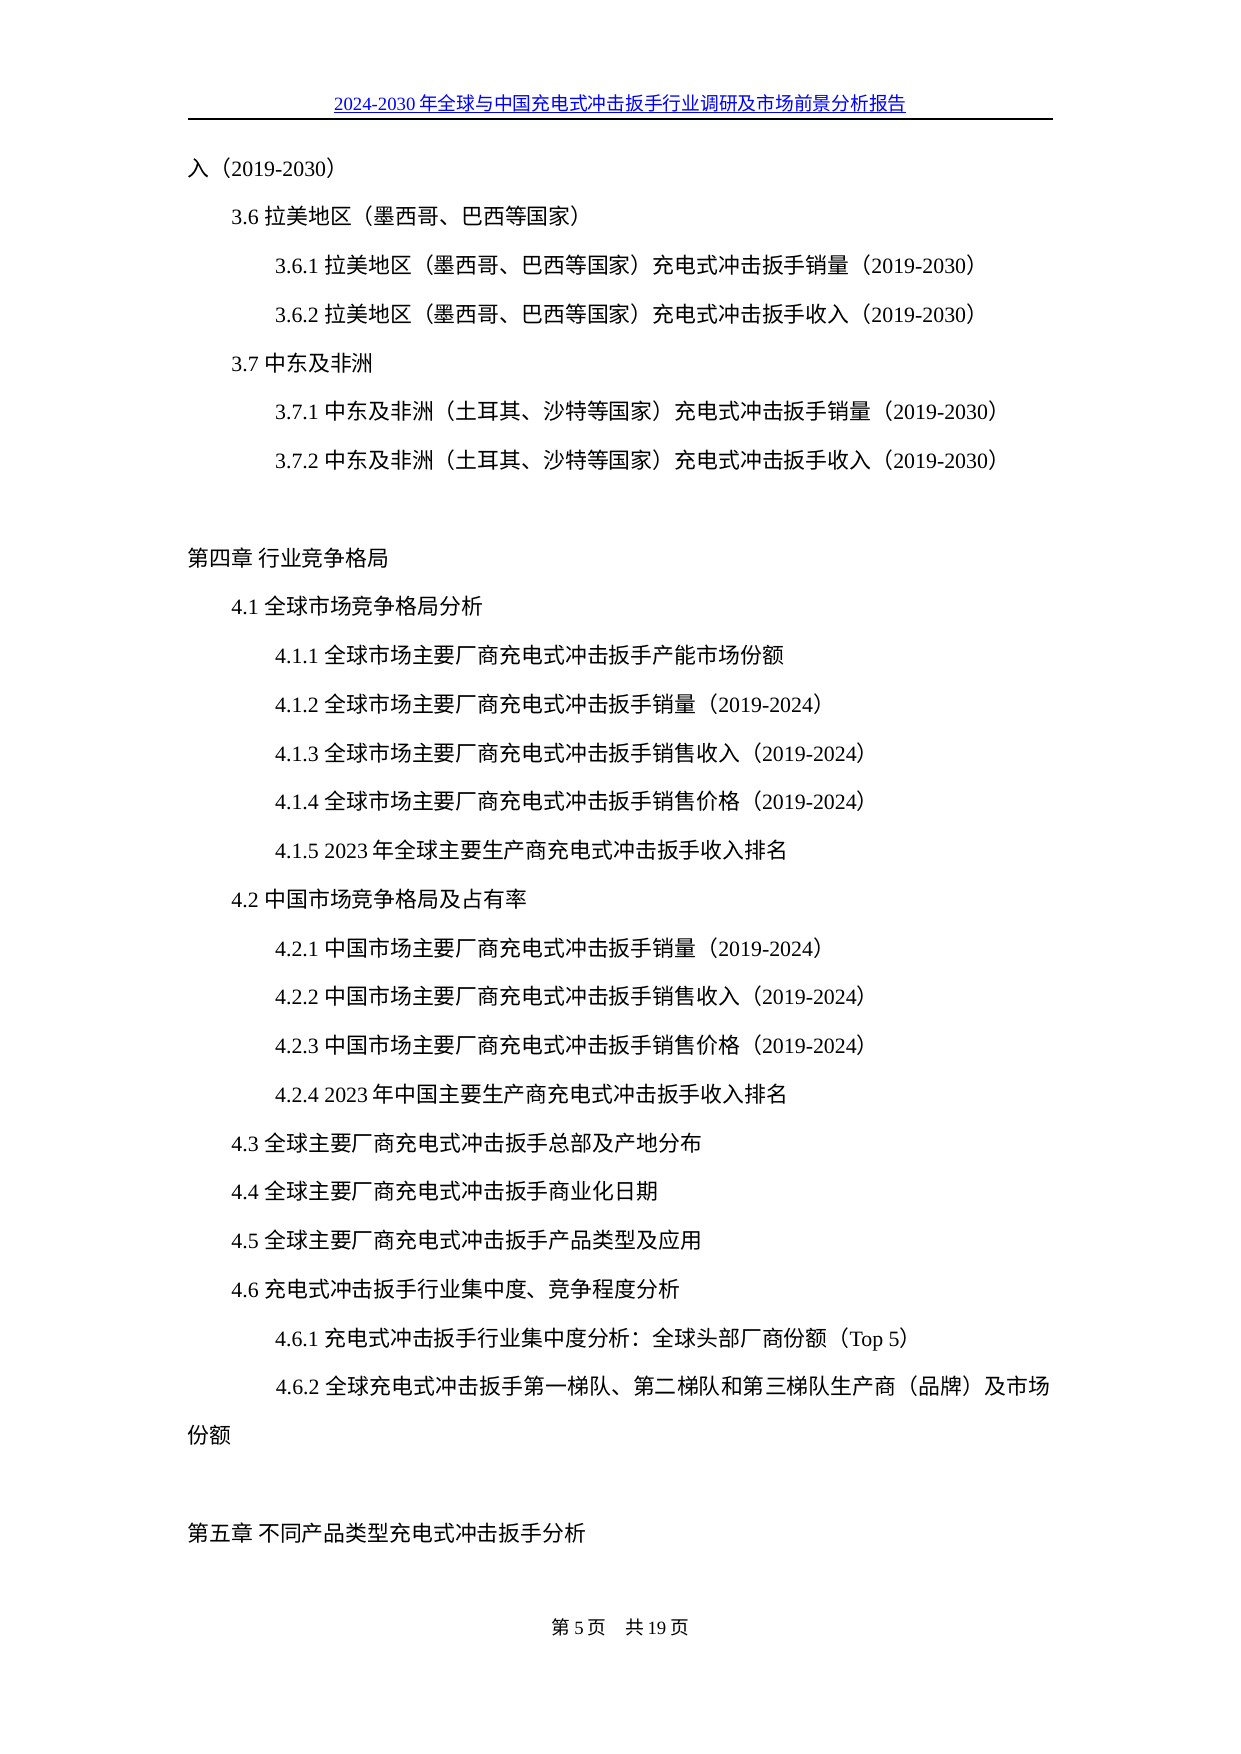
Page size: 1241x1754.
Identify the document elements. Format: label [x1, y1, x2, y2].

text [187, 150, 1053, 1548]
